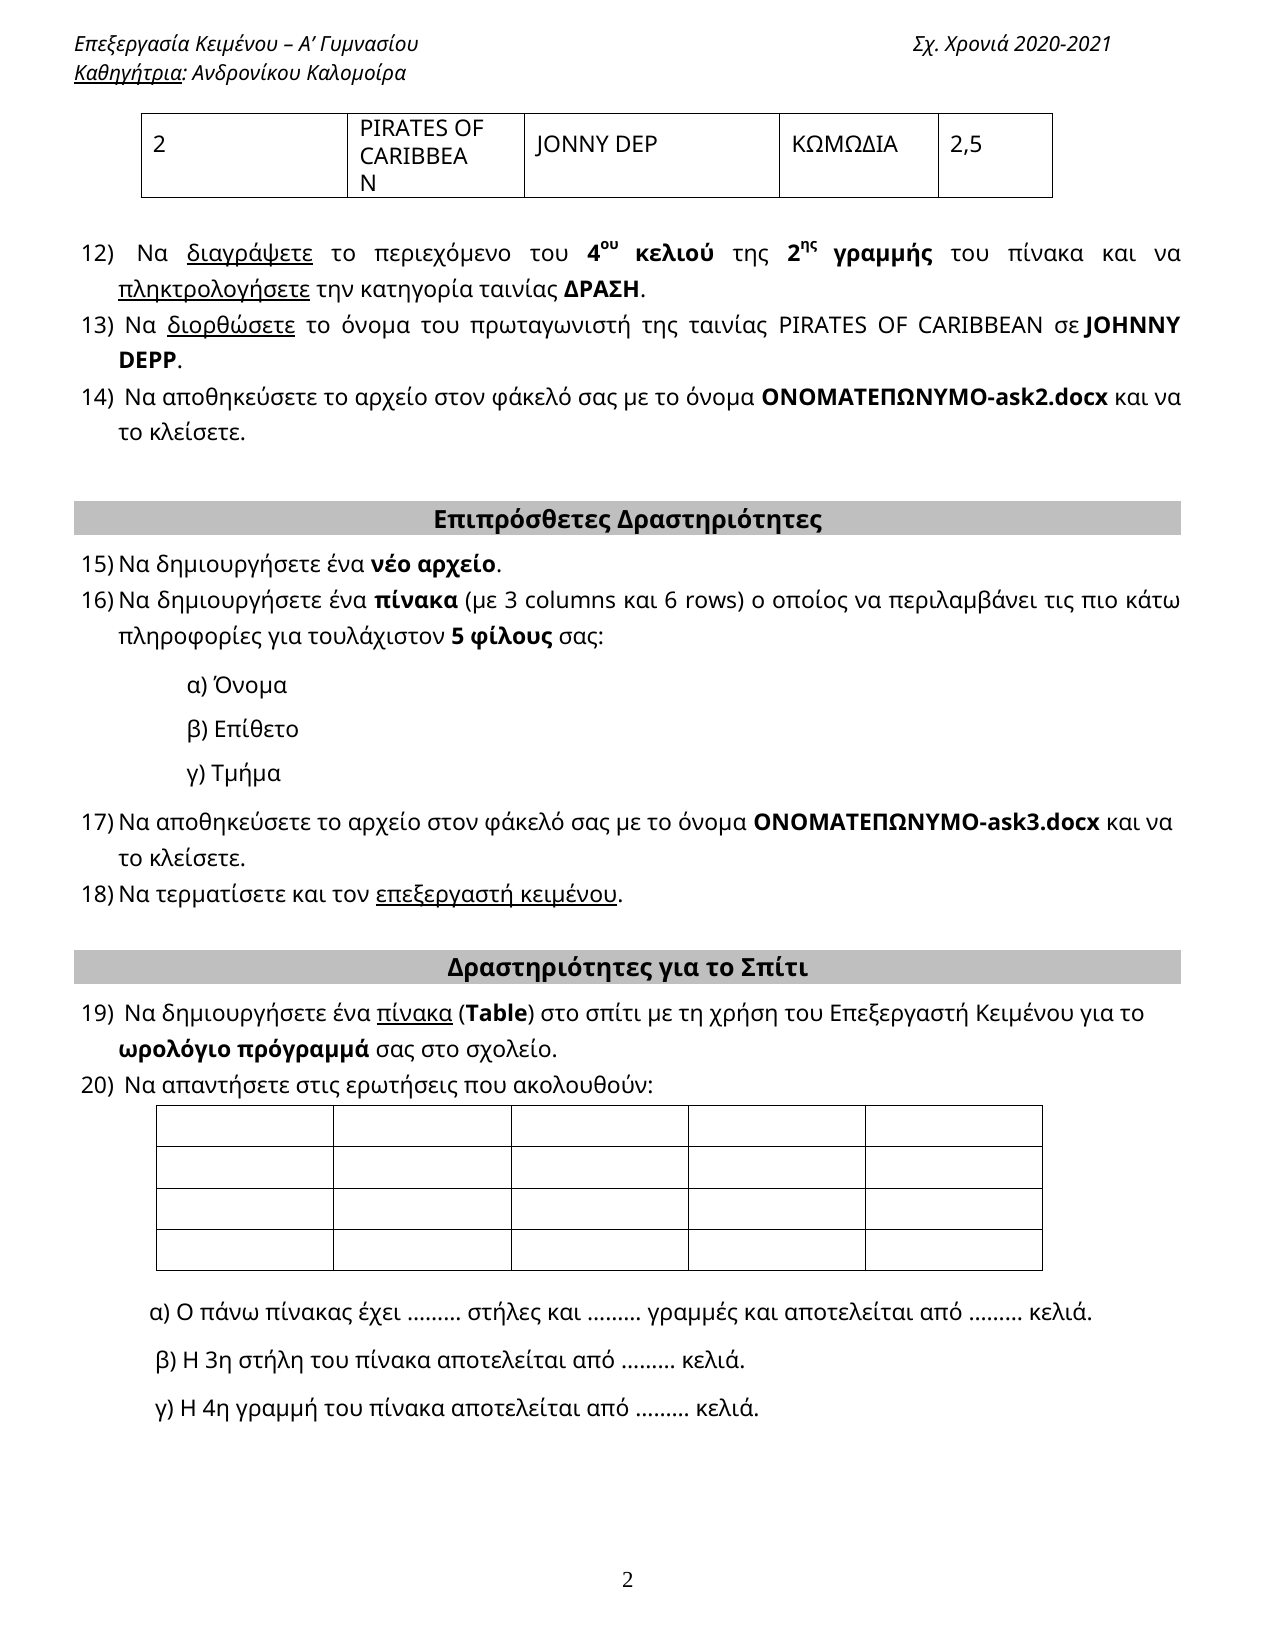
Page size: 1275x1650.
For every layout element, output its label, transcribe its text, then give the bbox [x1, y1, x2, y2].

list Να διορθώσετε το όνομα του πρωταγωνιστή της ταινίας PIRATES OF CARIBBEAN σε JOHNNY DEPP. [81, 308, 1181, 376]
list β) Επίθετο [186, 713, 1181, 744]
text Eπιπρόσθετες Δραστηριότητες [74, 501, 1181, 535]
table_cell [157, 1230, 333, 1270]
list Να διαγράψετε το περιεχόμενο του 4ου κελιού της 2ης γραμμής του πίνακα και να πληκτρολογήσετε την κατηγορία ταινίας ΔΡΑΣΗ. [81, 234, 1181, 304]
table_header [334, 1106, 511, 1146]
table_cell [866, 1147, 1042, 1187]
text γ) Η 4η γραμμή του πίνακα αποτελείται από ……… κελιά. [149, 1392, 1189, 1423]
list Να αποθηκεύσετε το αρχείο στον φάκελό σας με το όνομα ΟΝΟΜΑΤΕΠΩΝΥΜΟ-ask3.docx και να το κλείσετε. [81, 806, 1181, 873]
table_header PIRATES OF CARIBBEAN [348, 114, 524, 197]
table_cell [689, 1230, 865, 1270]
list Να δημιουργήσετε ένα πίνακα (Table) στο σπίτι με τη χρήση του Επεξεργαστή Κειμένου για το ωρολόγιο πρόγραμμά σας στο σχολείο. [81, 997, 1181, 1064]
list Να δημιουργήσετε ένα νέο αρχείο. [81, 548, 1181, 579]
text β) Η 3η στήλη του πίνακα αποτελείται από ……… κελιά. [149, 1344, 1181, 1375]
list Να απαντήσετε στις ερωτήσεις που ακολουθούν: [81, 1069, 1181, 1100]
text Δραστηριότητες για το Σπίτι [74, 950, 1181, 984]
table_cell [512, 1147, 688, 1187]
table_header 2 [142, 114, 347, 197]
list Να αποθηκεύσετε το αρχείο στον φάκελό σας με το όνομα ΟΝΟΜΑΤΕΠΩΝΥΜΟ-ask2.docx και να το κλείσετε. [81, 380, 1181, 448]
table_cell [689, 1147, 865, 1187]
list α) Όνομα [186, 669, 1181, 700]
table_cell [866, 1189, 1042, 1229]
table_header JONNY DEP [525, 114, 779, 197]
table_cell [334, 1189, 511, 1229]
table_cell [334, 1230, 511, 1270]
table_header [866, 1106, 1042, 1146]
list γ) Τμήμα [186, 756, 1181, 788]
table_header [157, 1106, 333, 1146]
table_header [689, 1106, 865, 1146]
table_header [512, 1106, 688, 1146]
table_cell [157, 1147, 333, 1187]
text α) Ο πάνω πίνακας έχει ……… στήλες και ……… γραμμές και αποτελείται από ……… κελιά. [149, 1296, 1181, 1328]
table_header 2,5 [939, 114, 1052, 197]
list Να δημιουργήσετε ένα πίνακα (με 3 columns και 6 rows) ο οποίος να περιλαμβάνει τις πιο κάτω πληροφορίες για τουλάχιστον 5 φίλους σας: [81, 584, 1181, 651]
table_cell [866, 1230, 1042, 1270]
table_cell [689, 1189, 865, 1229]
list Να τερματίσετε και τον επεξεργαστή κειμένου. [81, 878, 1181, 909]
table_cell [157, 1189, 333, 1229]
table_cell [512, 1189, 688, 1229]
table_cell [512, 1230, 688, 1270]
table_header ΚΩΜΩΔΙΑ [780, 114, 938, 197]
table_cell [334, 1147, 511, 1187]
